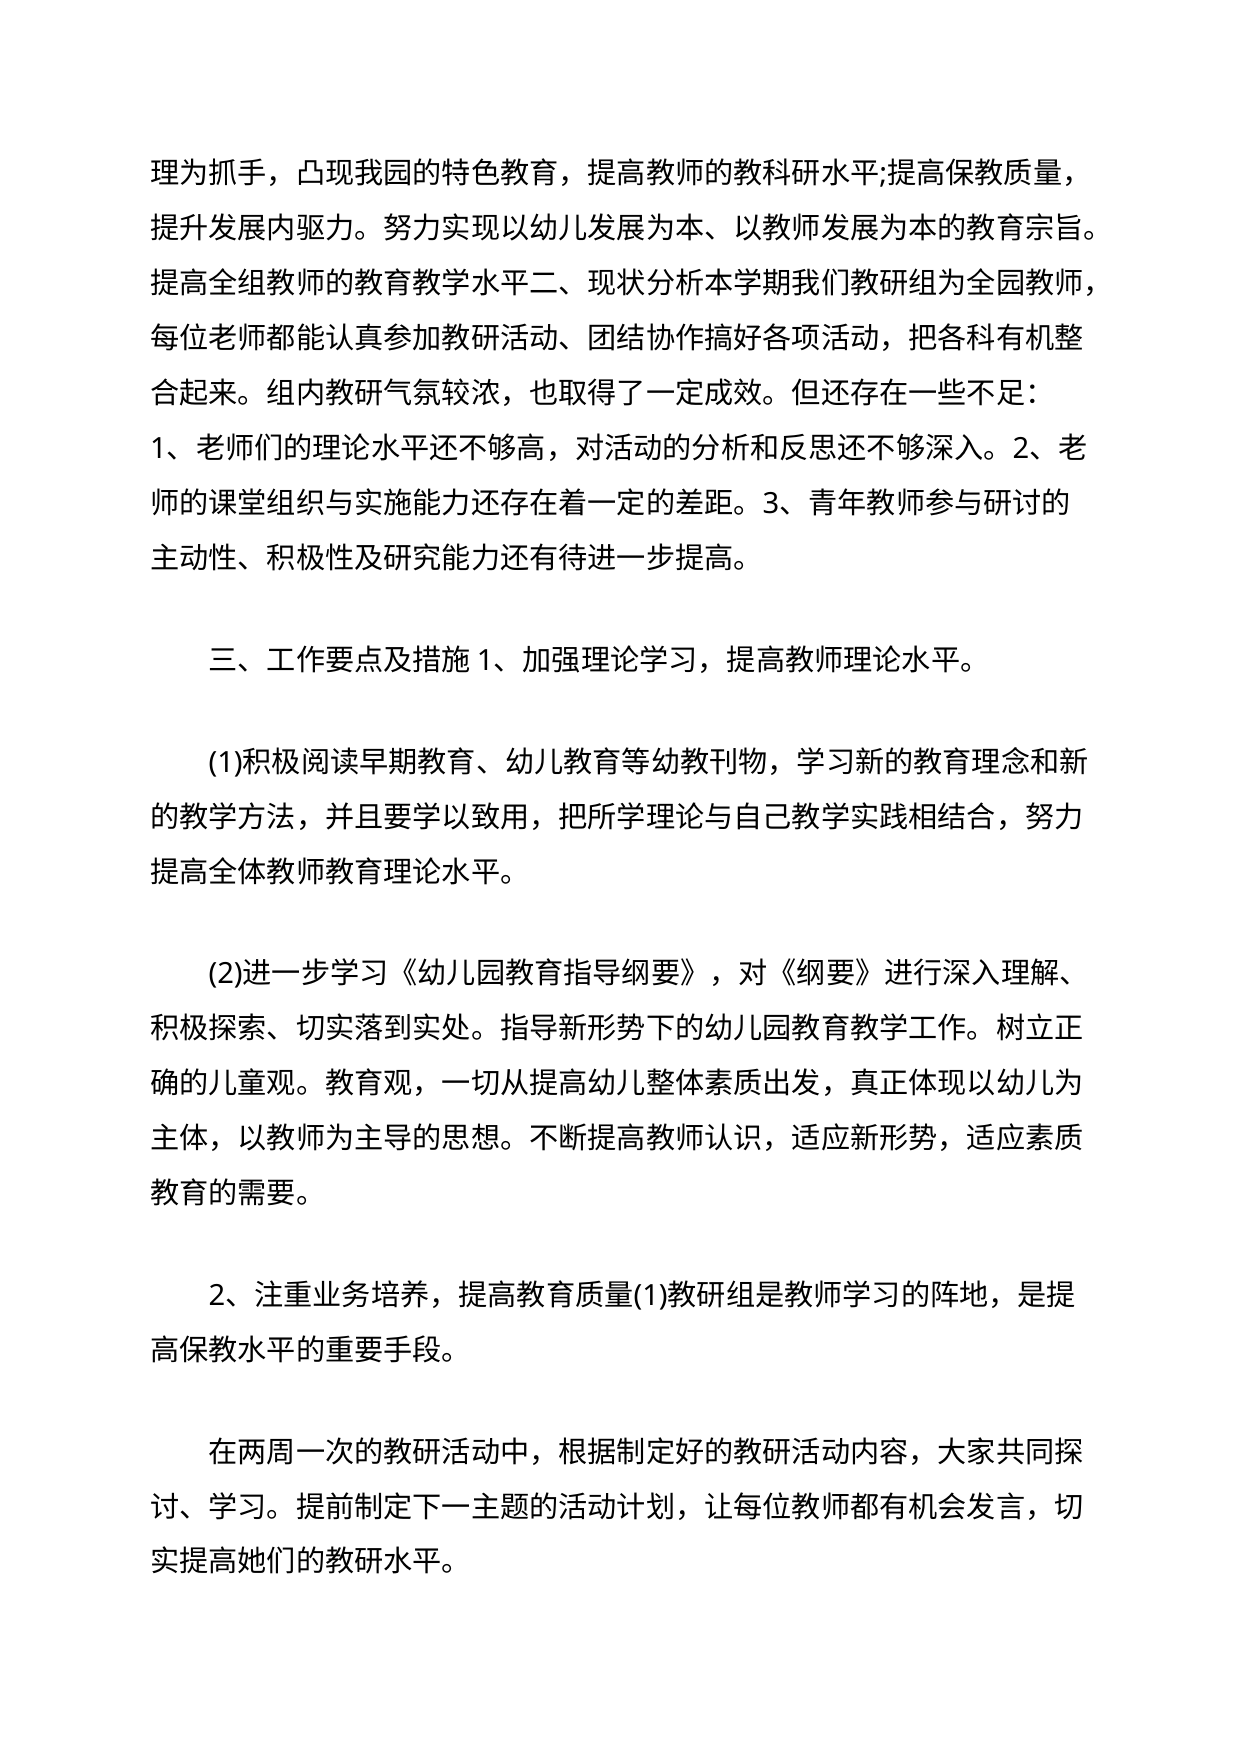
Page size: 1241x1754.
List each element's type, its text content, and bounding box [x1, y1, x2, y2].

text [150, 150, 1090, 577]
text (2)进一步学习《幼儿园教育指导纲要》，对《纲要》进行深入理解、积极探索、切实落到实处。指导新形势下的幼儿园教育教学工作。树立正确的儿童观。教育观，一切从提高幼儿整体素质出发，真正体现以幼儿为主体，以教师为主导的思想。不断提高教师认识，适应新形势，适应素质教育的需要。 [150, 950, 1090, 1212]
text 三、工作要点及措施1、加强理论学习，提高教师理论水平。 [150, 636, 1090, 679]
text 在两周一次的教研活动中，根据制定好的教研活动内容，大家共同探讨、学习。提前制定下一主题的活动计划，让每位教师都有机会发言，切实提高她们的教研水平。 [150, 1428, 1090, 1580]
text 2、注重业务培养，提高教育质量(1)教研组是教师学习的阵地，是提高保教水平的重要手段。 [150, 1271, 1090, 1369]
text (1)积极阅读早期教育、幼儿教育等幼教刊物，学习新的教育理念和新的教学方法，并且要学以致用，把所学理论与自己教学实践相结合，努力提高全体教师教育理论水平。 [150, 738, 1090, 891]
